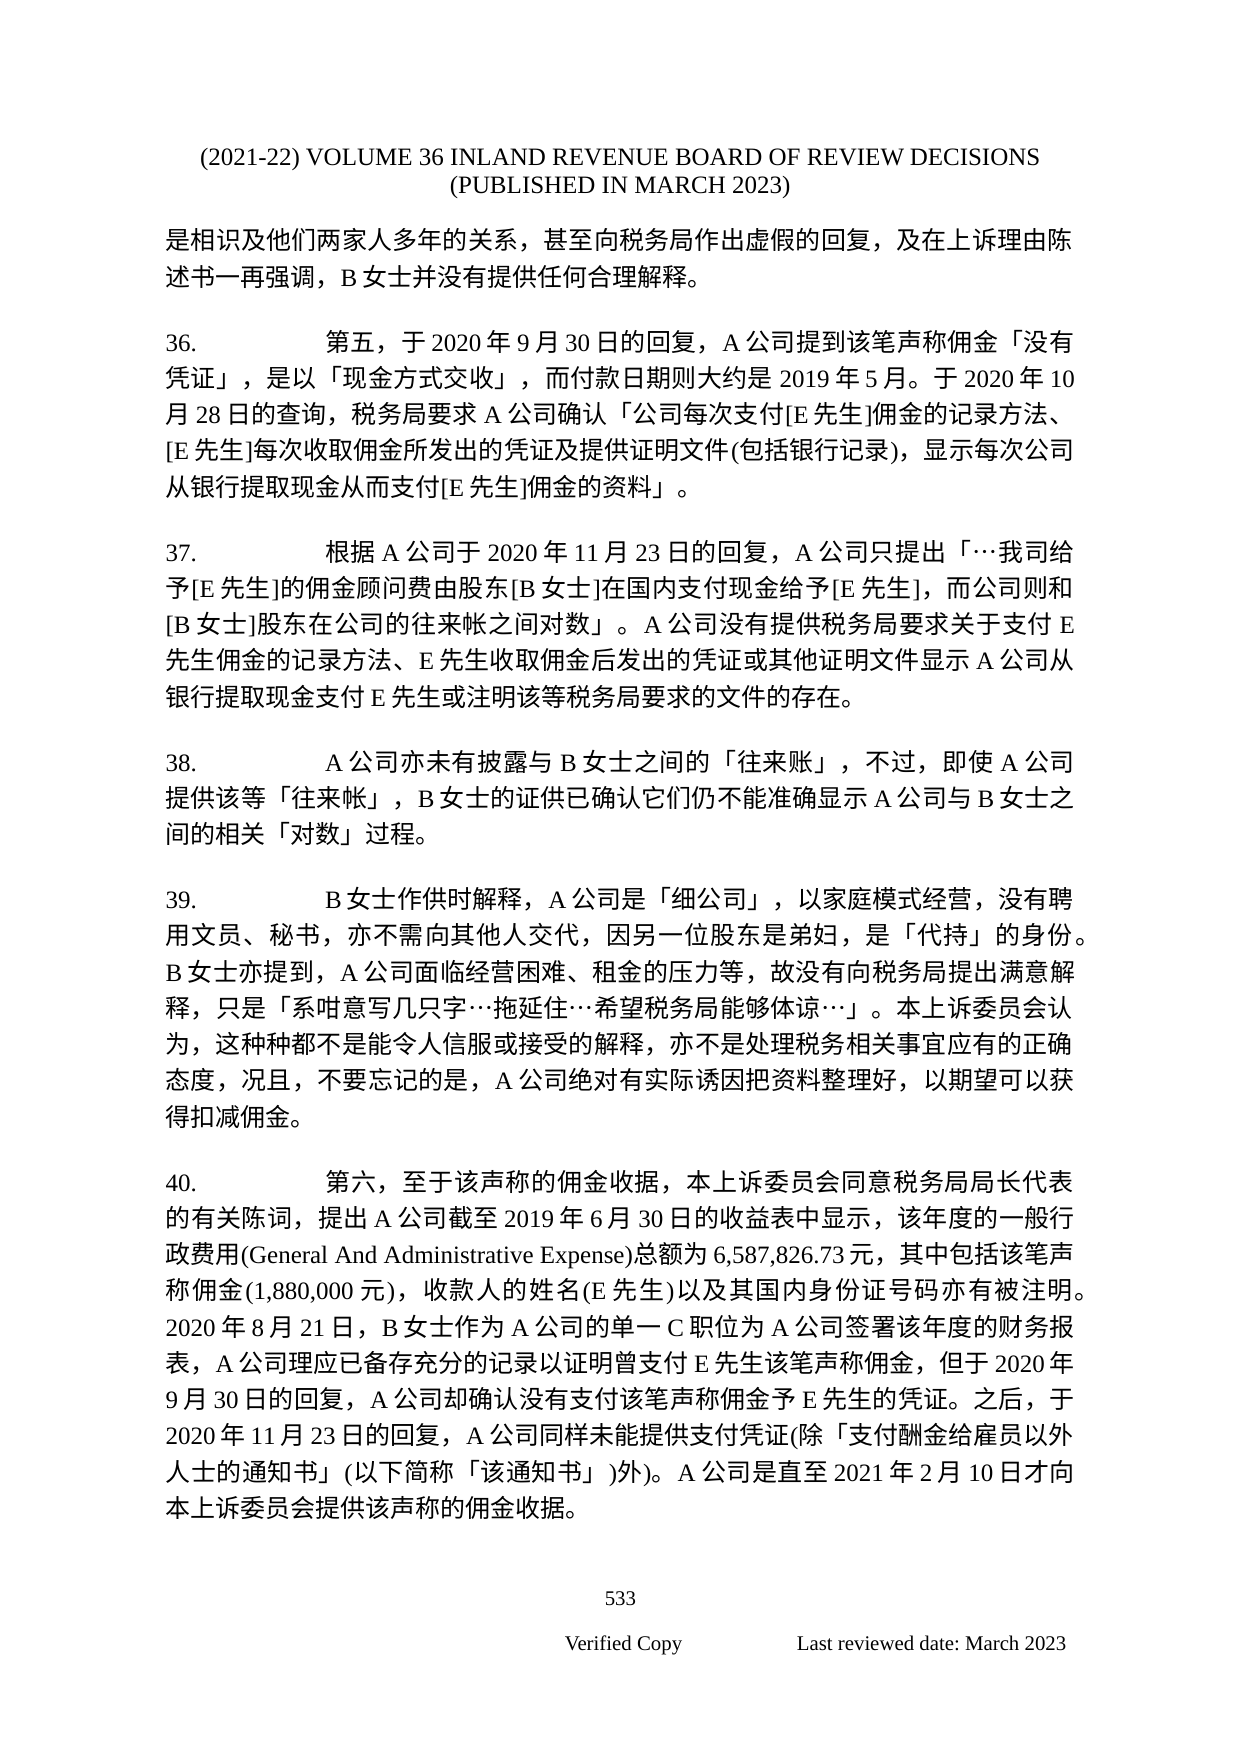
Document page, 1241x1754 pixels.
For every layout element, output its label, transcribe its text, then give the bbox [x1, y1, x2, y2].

list A公司亦未有披露与B女士之间的「往来账」，不过，即使A公司提供该等「往来帐」，B女士的证供已确认它们仍不能准确显示A公司与B女士之间的相关「对数」过程。 [165, 742, 1075, 851]
list 第六，至于该声称的佣金收据，本上诉委员会同意税务局局长代表的有关陈词，提出A公司截至2019年6月30日的收益表中显示，该年度的一般行政费用(General And Administrative Expense)总额为6,587,826.73元，其中包括该笔声称佣金(1,880,000元)，收款人的姓名(E先生)以及其国内身份证号码亦有被注明。2020年8月21日，B女士作为A公司的单一C职位为A公司签署该年度的财务报表，A公司理应已备存充分的记录以证明曾支付E先生该笔声称佣金，但于2020年9月30日的回复，A公司却确认没有支付该笔声称佣金予E先生的凭证。之后，于2020年11月23日的回复，A公司同样未能提供支付凭证(除「支付酬金给雇员以外人士的通知书」(以下简称「该通知书」)外)。A公司是直至2021年2月10日才向本上诉委员会提供该声称的佣金收据。 [165, 1162, 1075, 1524]
list 根据A公司于2020年11月23日的回复，A公司只提出「…我司给予[E先生]的佣金顾问费由股东[B女士]在国内支付现金给予[E先生]，而公司则和[B女士]股东在公司的往来帐之间对数」。A公司没有提供税务局要求关于支付E先生佣金的记录方法、E先生收取佣金后发出的凭证或其他证明文件显示A公司从银行提取现金支付E先生或注明该等税务局要求的文件的存在。 [165, 532, 1075, 713]
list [165, 221, 1075, 293]
list 第五，于2020年9月30日的回复，A公司提到该笔声称佣金「没有凭证」，是以「现金方式交收」，而付款日期则大约是2019年5月。于2020年10月28日的查询，税务局要求A公司确认「公司每次支付[E先生]佣金的记录方法、[E先生]每次收取佣金所发出的凭证及提供证明文件(包括银行记录)，显示每次公司从银行提取现金从而支付[E先生]佣金的资料」。 [165, 322, 1075, 503]
list B女士作供时解释，A公司是「细公司」，以家庭模式经营，没有聘用文员、秘书，亦不需向其他人交代，因另一位股东是弟妇，是「代持」的身份。B女士亦提到，A公司面临经营困难、租金的压力等，故没有向税务局提出满意解释，只是「系咁意写几只字…拖延住…希望税务局能够体谅…」。本上诉委员会认为，这种种都不是能令人信服或接受的解释，亦不是处理税务相关事宜应有的正确态度，况且，不要忘记的是，A公司绝对有实际诱因把资料整理好，以期望可以获得扣减佣金。 [165, 879, 1075, 1133]
